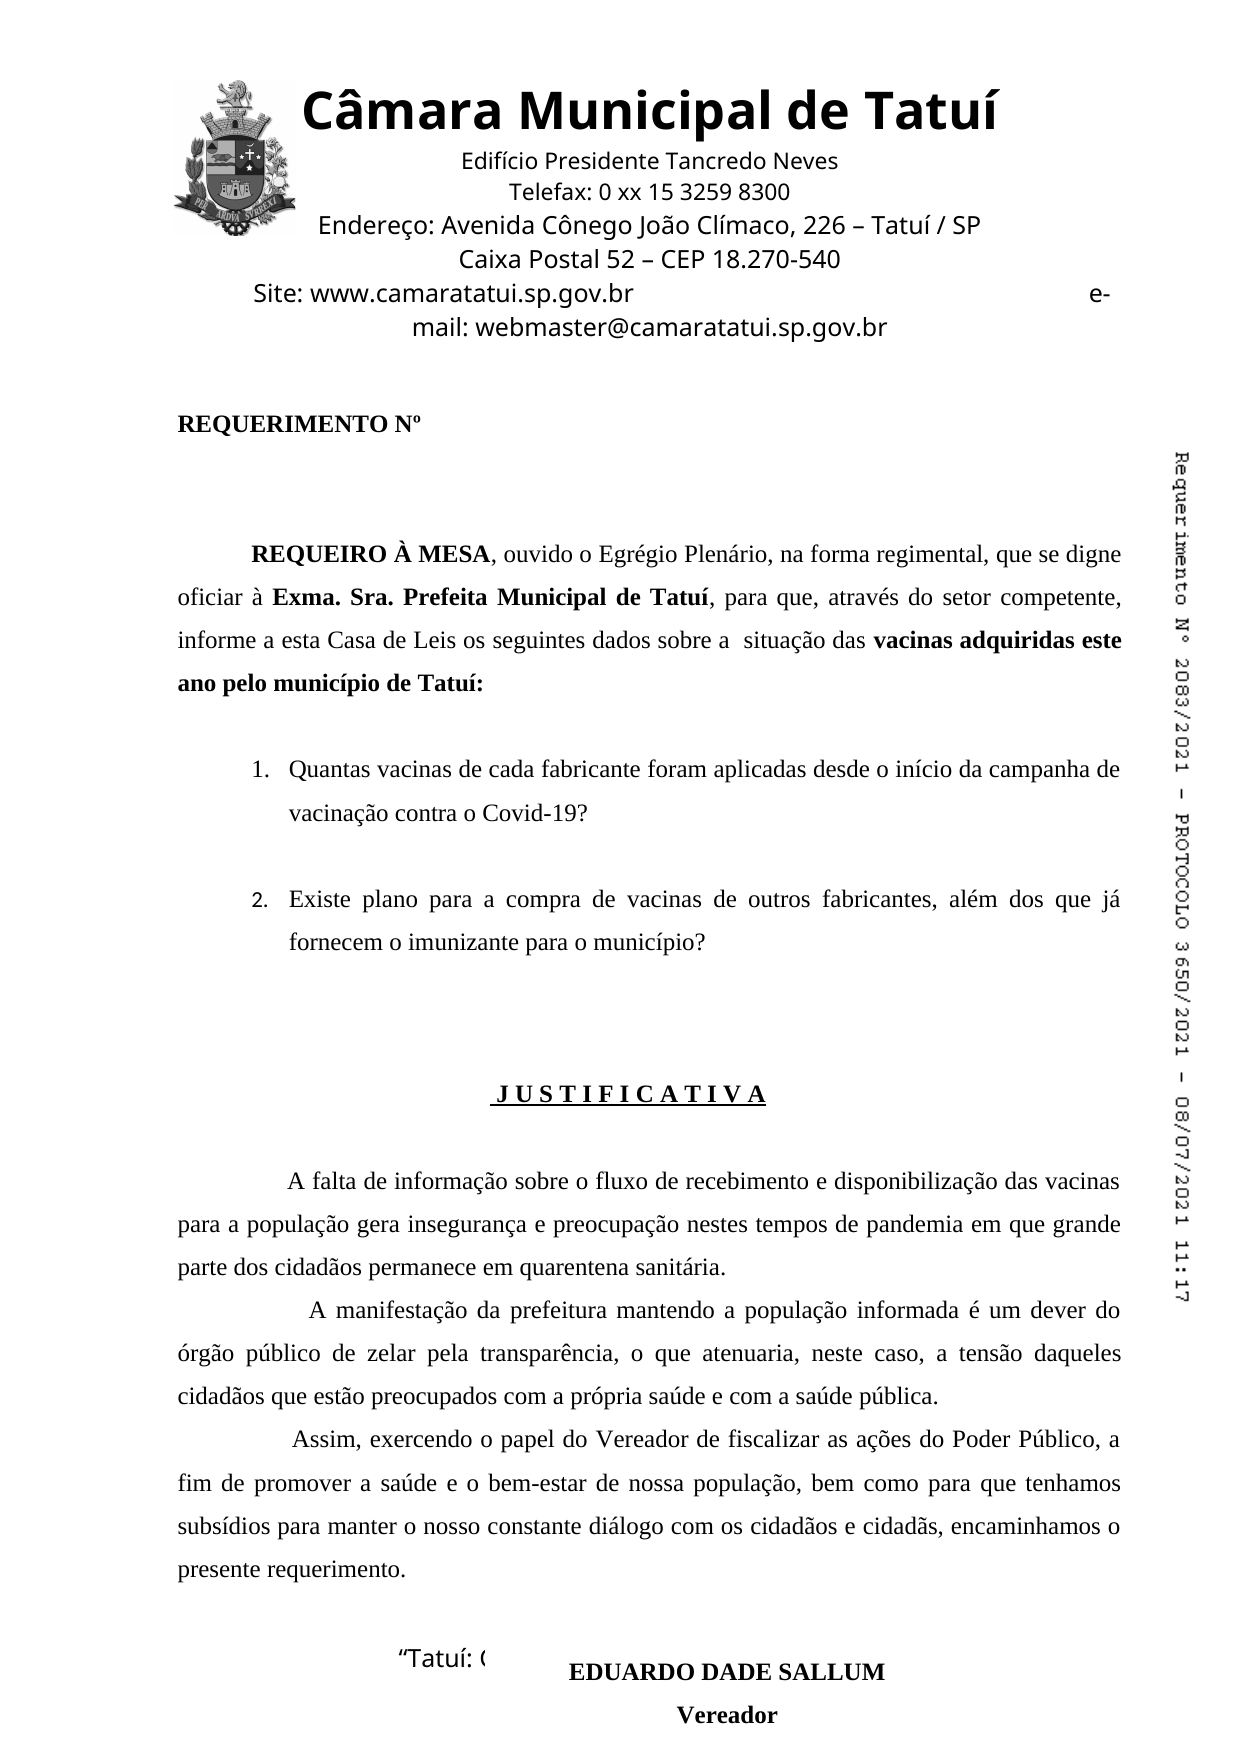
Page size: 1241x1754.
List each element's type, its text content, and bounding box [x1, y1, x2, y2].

text A falta de informação sobre o fluxo de recebimento e disponibilização das vacinas para a população gera insegurança e preocupação nestes tempos de pandemia em que grande parte dos cidadãos permanece em quarentena sanitária. [177, 1166, 1122, 1281]
text J U S T I F I C A T I V A [177, 1079, 1122, 1108]
text Assim, exercendo o papel do Vereador de fiscalizar as ações do Poder Público, a fim de promover a saúde e o bem-estar de nossa população, bem como para que tenhamos subsídios para manter o nosso constante diálogo com os cidadãos e cidadãs, encaminhamos o presente requerimento. [177, 1424, 1122, 1583]
list Existe plano para a compra de vacinas de outros fabricantes, além dos que já fornecem o imunizante para o município? [251, 884, 1122, 956]
list Quantas vacinas de cada fabricante foram aplicadas desde o início da campanha de vacinação contra o Covid-19? [251, 754, 1122, 826]
text REQUEIRO À MESA, ouvido o Egrégio Plenário, na forma regimental, que se digne oficiar à Exma. Sra. Prefeita Municipal de Tatuí, para que, através do setor competente, informe a esta Casa de Leis os seguintes dados sobre a situação das vacinas adquiridas este ano pelo município de Tatuí: [177, 539, 1122, 697]
text REQUERIMENTO Nº [177, 409, 1122, 438]
picture [485, 1607, 969, 1738]
picture [1150, 448, 1213, 1306]
text A manifestação da prefeitura mantendo a população informada é um dever do órgão público de zelar pela transparência, o que atenuaria, neste caso, a tensão daqueles cidadãos que estão preocupados com a própria saúde e com a saúde pública. [177, 1295, 1122, 1410]
